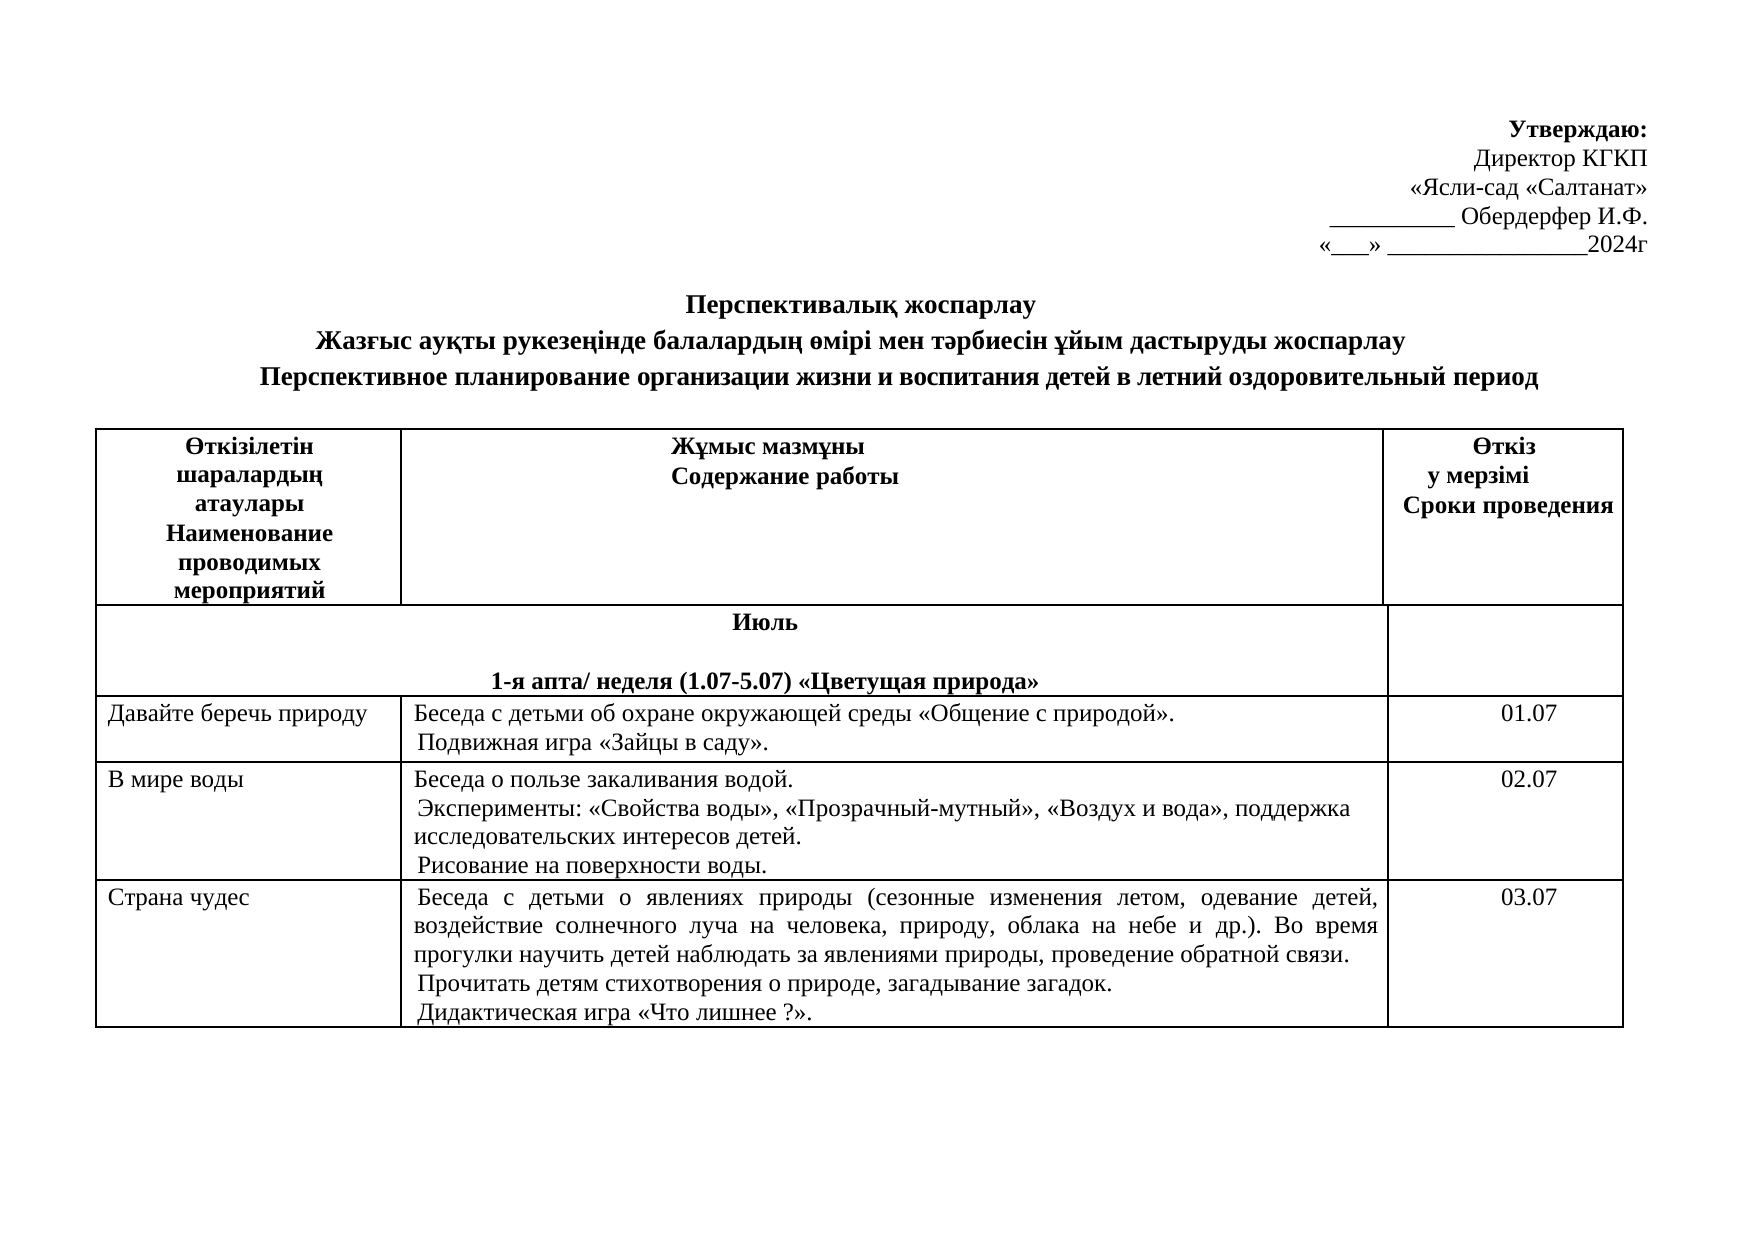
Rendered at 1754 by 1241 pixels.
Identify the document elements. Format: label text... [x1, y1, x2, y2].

table_cell 02.07 [1389, 763, 1622, 879]
table_cell 01.07 [1389, 697, 1622, 761]
subtitle Жазғыс ауқты рукезеңінде балалардың өмірі мен тәрбиесін ұйым дастыруды жоспарлау [83, 323, 1638, 356]
subtitle Перспективное планирование организации жизни и воспитания детей в летний оздоровительный период [160, 358, 1638, 392]
table_cell [1389, 606, 1622, 695]
subtitle Перспективалық жоспарлау [83, 287, 1638, 320]
text Директор КГКП [83, 143, 1648, 172]
text Утверждаю: [83, 114, 1648, 143]
table_header Өткізілетін шаралардың атаулары Наименование проводимых мероприятий [97, 430, 400, 604]
table_cell 03.07 [1389, 881, 1622, 1026]
table_cell В мире воды [97, 763, 400, 879]
table_cell Июль 1-я апта/ неделя (1.07-5.07) «Цветущая природа» [97, 606, 1387, 695]
table_cell Беседа с детьми о явлениях природы (сезонные изменения летом, одевание детей, воздействие солнечного луча на человека, природу, облака на небе и др.). Во время прогулки научить детей наблюдать за явлениями природы, проведение обратной связи. Прочитать детям стихотворения о природе, загадывание загадок. Дидактическая игра «Что лишнее ?». [402, 881, 1387, 1026]
table_cell Беседа с детьми об охране окружающей среды «Общение с природой». Подвижная игра «Зайцы в саду». [402, 697, 1387, 761]
table_header Өткізу мерзімі Сроки проведения [1384, 430, 1622, 604]
text «Ясли-сад «Салтанат» [83, 172, 1648, 201]
text «___» ________________2024г [83, 229, 1648, 258]
text __________ Обердерфер И.Ф. [83, 201, 1648, 229]
table_cell Давайте беречь природу [97, 697, 400, 761]
table_cell Беседа о пользе закаливания водой. Эксперименты: «Свойства воды», «Прозрачный-мутный», «Воздух и вода», поддержка исследовательских интересов детей. Рисование на поверхности воды. [402, 763, 1387, 879]
table_header Жұмыс мазмұны Содержание работы [402, 430, 1382, 604]
table_cell Страна чудес [97, 881, 400, 1026]
